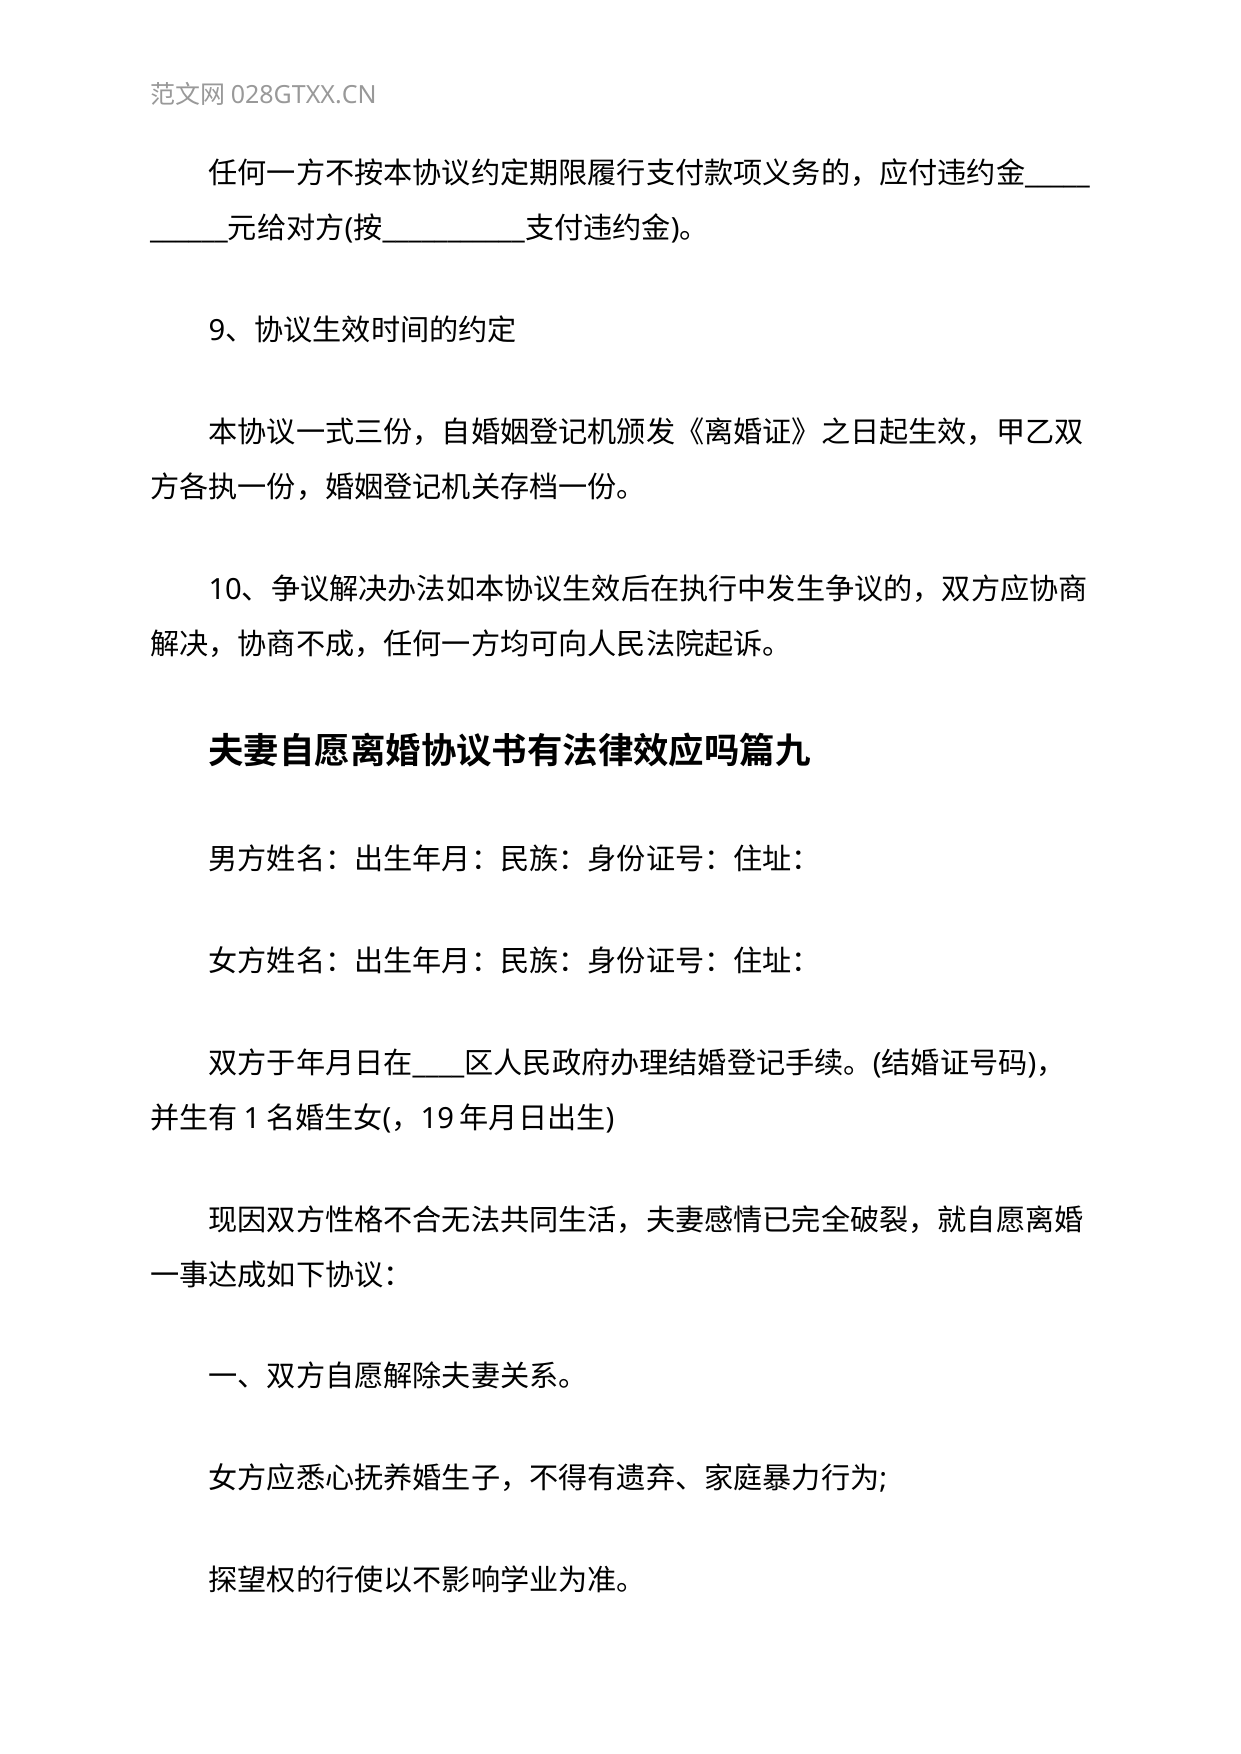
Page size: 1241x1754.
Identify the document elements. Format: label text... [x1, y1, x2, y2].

text 女方应悉心抚养婚生子，不得有遗弃、家庭暴力行为; [150, 1455, 1090, 1497]
text 10、争议解决办法如本协议生效后在执行中发生争议的，双方应协商解决，协商不成，任何一方均可向人民法院起诉。 [150, 566, 1090, 663]
text 探望权的行使以不影响学业为准。 [150, 1557, 1090, 1599]
text 本协议一式三份，自婚姻登记机颁发《离婚证》之日起生效，甲乙双方各执一份，婚姻登记机关存档一份。 [150, 409, 1090, 506]
text 现因双方性格不合无法共同生活，夫妻感情已完全破裂，就自愿离婚一事达成如下协议： [150, 1196, 1090, 1293]
text 女方姓名：出生年月：民族：身份证号：住址： [150, 938, 1090, 980]
text 男方姓名：出生年月：民族：身份证号：住址： [150, 836, 1090, 878]
text 任何一方不按本协议约定期限履行支付款项义务的，应付违约金___________元给对方(按___________支付违约金)。 [150, 150, 1090, 247]
text 夫妻自愿离婚协议书有法律效应吗篇九 [150, 722, 1090, 774]
text 双方于年月日在____区人民政府办理结婚登记手续。(结婚证号码)，并生有1名婚生女(，19年月日出生) [150, 1039, 1090, 1137]
text 9、协议生效时间的约定 [150, 307, 1090, 349]
text 一、双方自愿解除夫妻关系。 [150, 1353, 1090, 1395]
